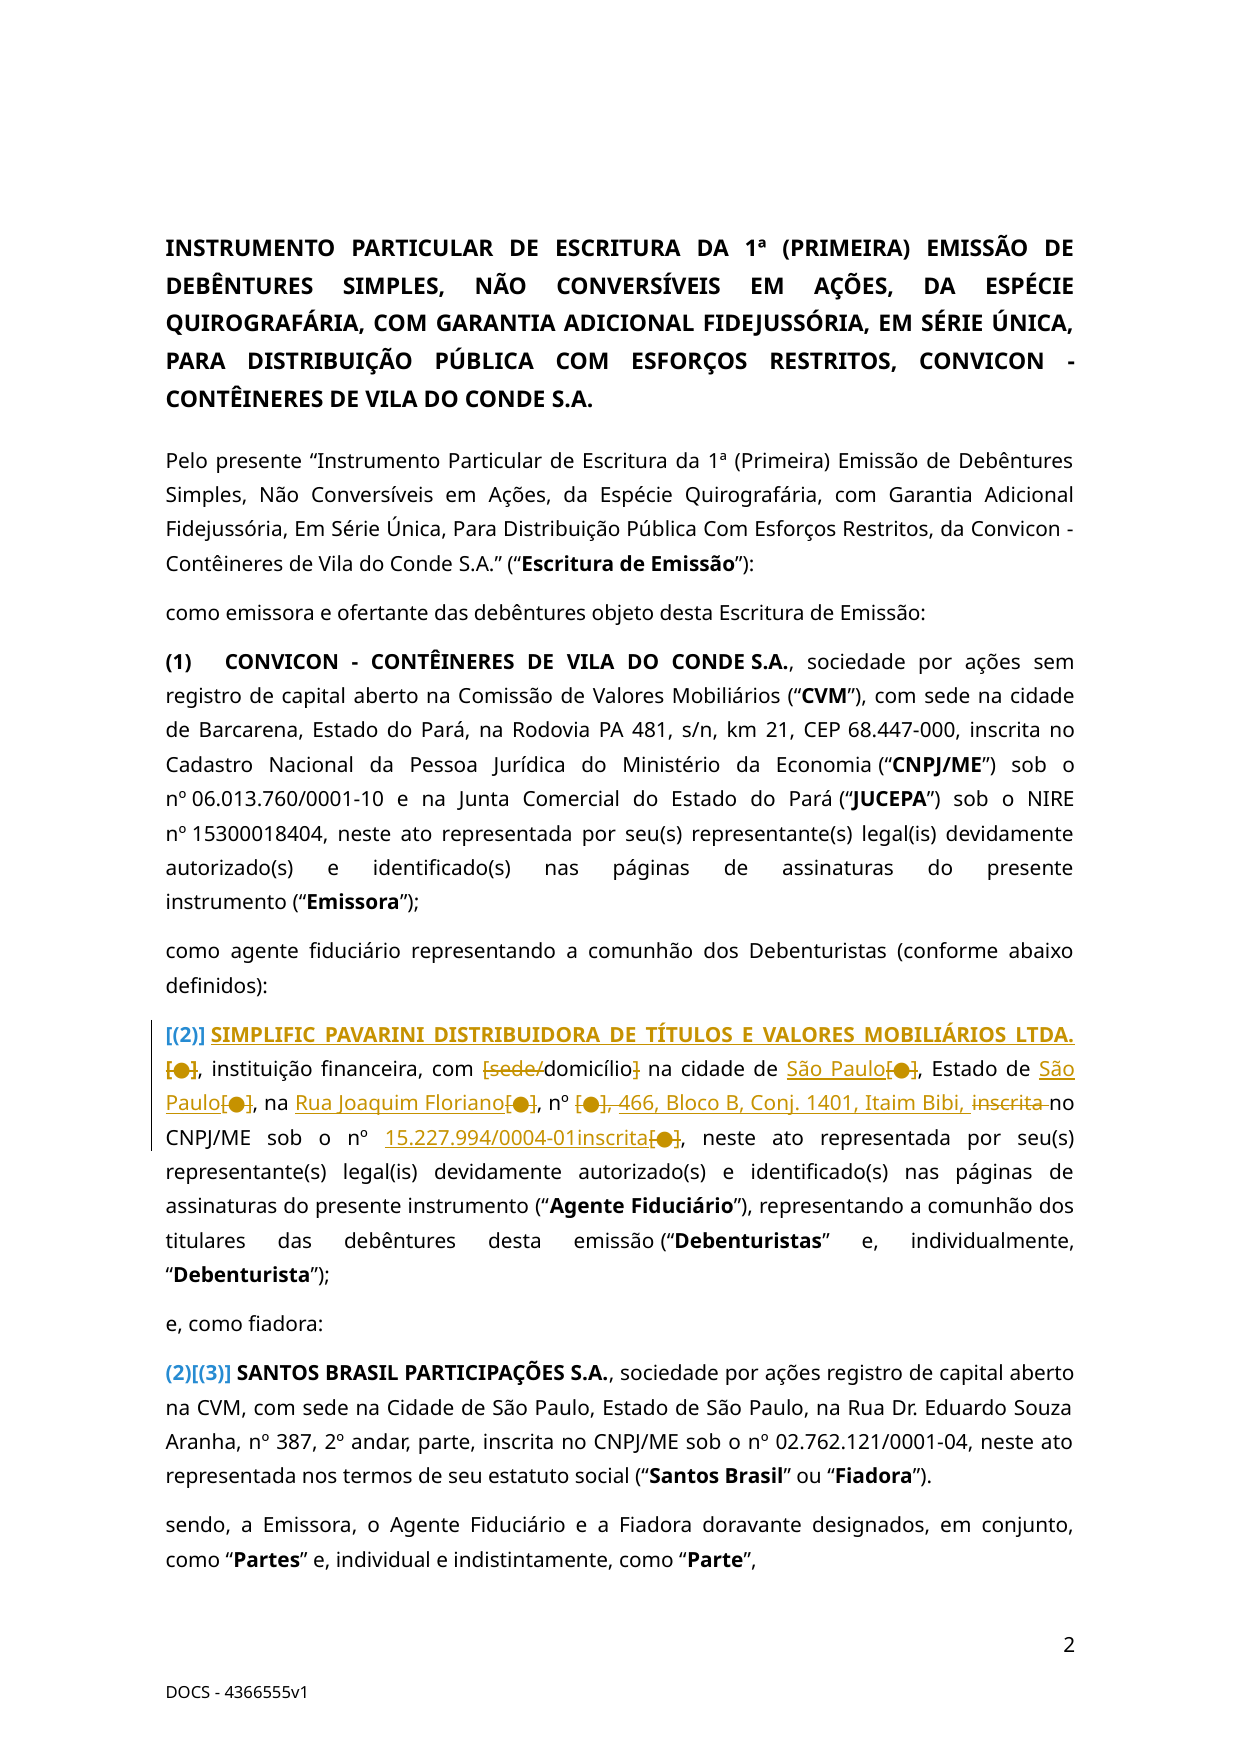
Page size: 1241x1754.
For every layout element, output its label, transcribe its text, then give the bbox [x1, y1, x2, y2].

text como emissora e ofertante das debêntures objeto desta Escritura de Emissão: [165, 598, 1075, 626]
text sendo, a Emissora, o Agente Fiduciário e a Fiadora doravante designados, em conjunto, como “Partes” e, individual e indistintamente, como “Parte”, [165, 1510, 1075, 1573]
text , instituição financeira, com domicílio na cidade de , Estado de , na , nº no CNPJ/ME sob o nº , neste ato representada por seu(s) representante(s) legal(is) devidamente autorizado(s) e identificado(s) nas páginas de assinaturas do presente instrumento (“Agente Fiduciário”), representando a comunhão dos titulares das debêntures desta emissão (“Debenturistas” e, individualmente, “Debenturista”); [165, 1020, 1075, 1289]
text CONVICON - CONTÊINERES DE VILA DO CONDE S.A., sociedade por ações sem registro de capital aberto na Comissão de Valores Mobiliários (“CVM”), com sede na cidade de Barcarena, Estado do Pará, na Rodovia PA 481, s/n, km 21, CEP 68.447-000, inscrita no Cadastro Nacional da Pessoa Jurídica do Ministério da Economia (“CNPJ/ME”) sob o nº 06.013.760/0001-10 e na Junta Comercial do Estado do Pará (“JUCEPA”) sob o NIRE nº 15300018404, neste ato representada por seu(s) representante(s) legal(is) devidamente autorizado(s) e identificado(s) nas páginas de assinaturas do presente instrumento (“Emissora”); [165, 647, 1075, 916]
title INSTRUMENTO PARTICULAR DE ESCRITURA DA 1ª (PRIMEIRA) EMISSÃO DE DEBÊNTURES SIMPLES, NÃO CONVERSÍVEIS EM AÇÕES, DA ESPÉCIE QUIROGRAFÁRIA, COM GARANTIA ADICIONAL FIDEJUSSÓRIA, EM SÉRIE ÚNICA, PARA DISTRIBUIÇÃO PÚBLICA COM ESFORÇOS RESTRITOS, CONVICON - CONTÊINERES DE VILA DO CONDE S.A. [165, 232, 1075, 414]
text Pelo presente “Instrumento Particular de Escritura da 1ª (Primeira) Emissão de Debêntures Simples, Não Conversíveis em Ações, da Espécie Quirografária, com Garantia Adicional Fidejussória, Em Série Única, Para Distribuição Pública Com Esforços Restritos, da Convicon - Contêineres de Vila do Conde S.A.” (“Escritura de Emissão”): [165, 446, 1075, 577]
text SANTOS BRASIL PARTICIPAÇÕES S.A., sociedade por ações registro de capital aberto na CVM, com sede na Cidade de São Paulo, Estado de São Paulo, na Rua Dr. Eduardo Souza Aranha, nº 387, 2º andar, parte, inscrita no CNPJ/ME sob o nº 02.762.121/0001-04, neste ato representada nos termos de seu estatuto social (“Santos Brasil” ou “Fiadora”). [165, 1358, 1075, 1490]
text e, como fiadora: [165, 1309, 1075, 1338]
text como agente fiduciário representando a comunhão dos Debenturistas (conforme abaixo definidos): [165, 936, 1075, 999]
